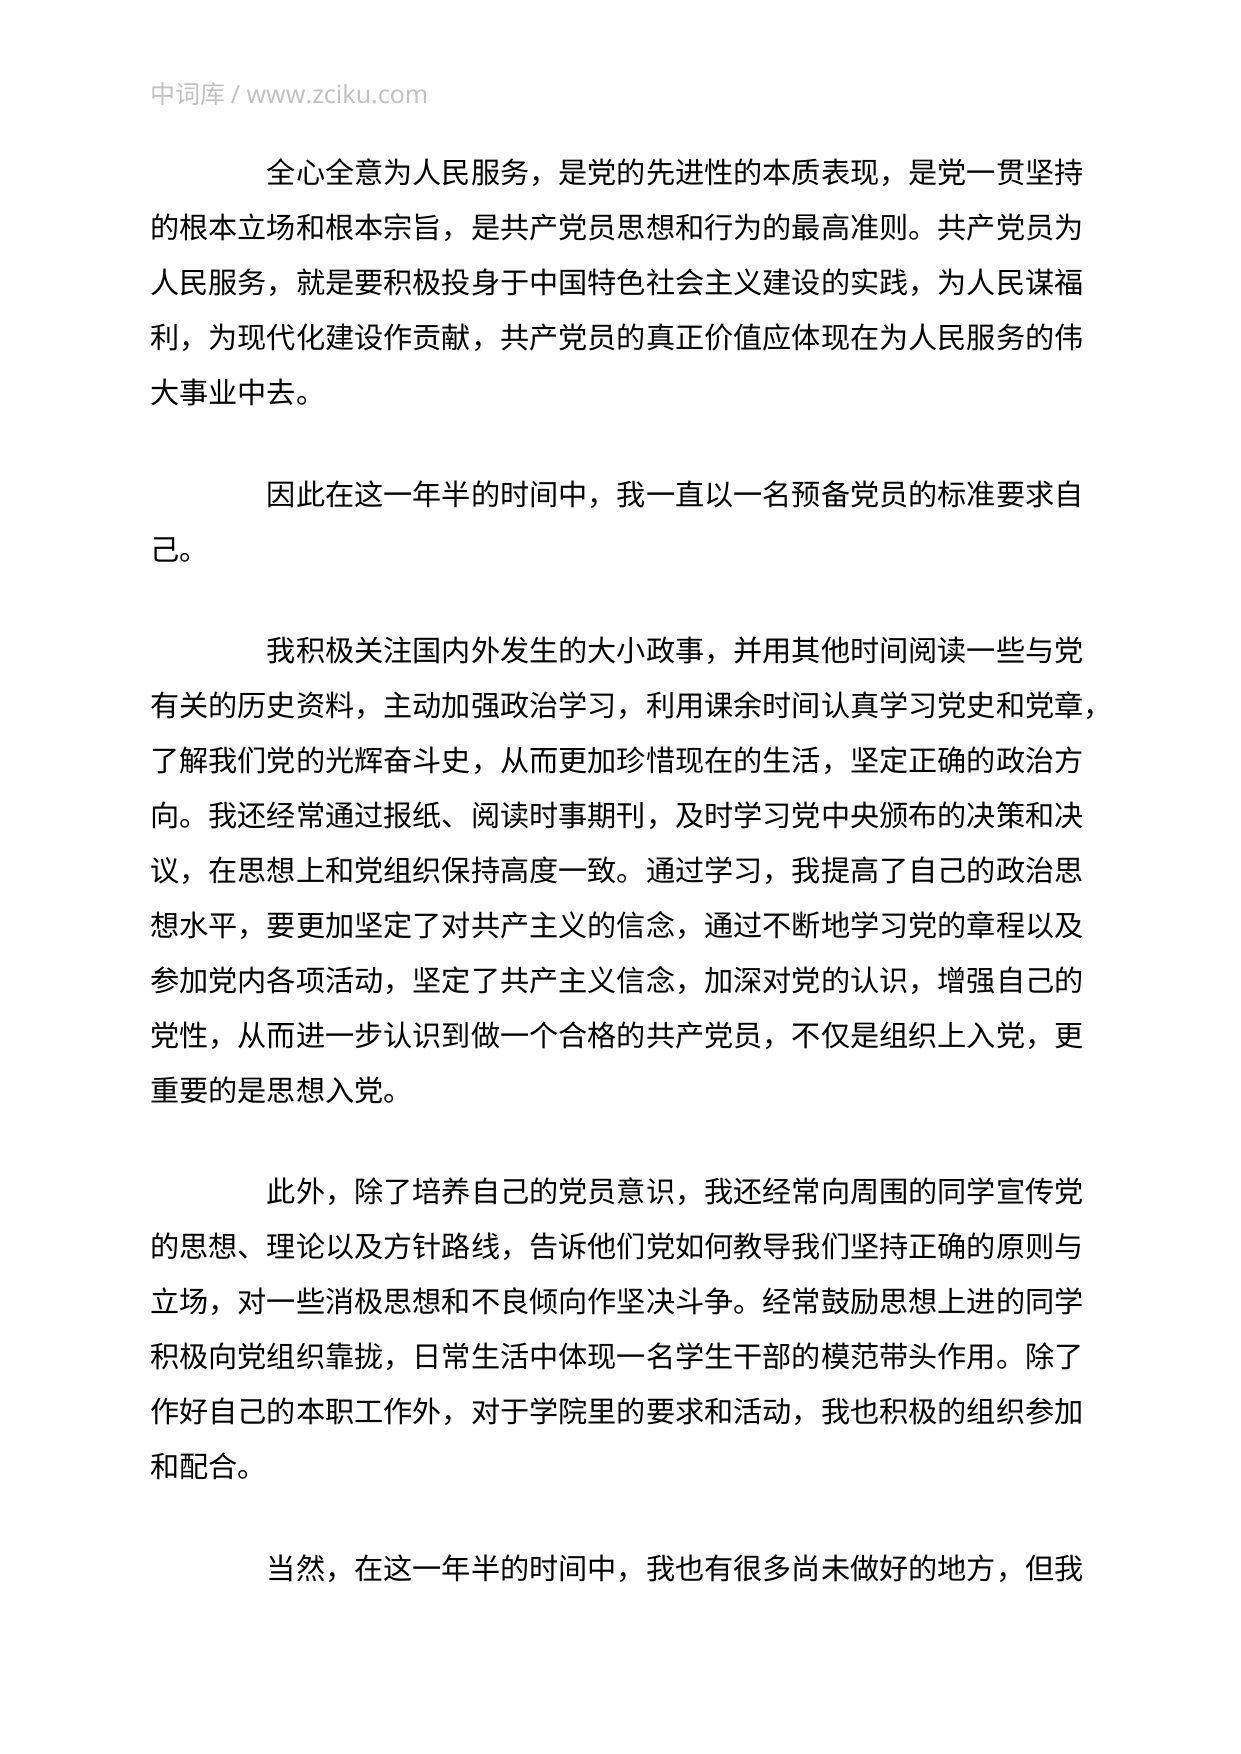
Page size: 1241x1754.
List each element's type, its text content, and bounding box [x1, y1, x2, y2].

text 我积极关注国内外发生的大小政事，并用其他时间阅读一些与党有关的历史资料，主动加强政治学习，利用课余时间认真学习党史和党章，了解我们党的光辉奋斗史，从而更加珍惜现在的生活，坚定正确的政治方向。我还经常通过报纸、阅读时事期刊，及时学习党中央颁布的决策和决议，在思想上和党组织保持高度一致。通过学习，我提高了自己的政治思想水平，要更加坚定了对共产主义的信念，通过不断地学习党的章程以及参加党内各项活动，坚定了共产主义信念，加深对党的认识，增强自己的党性，从而进一步认识到做一个合格的共产党员，不仅是组织上入党，更重要的是思想入党。 [150, 628, 1090, 1109]
text 此外，除了培养自己的党员意识，我还经常向周围的同学宣传党的思想、理论以及方针路线，告诉他们党如何教导我们坚持正确的原则与立场，对一些消极思想和不良倾向作坚决斗争。经常鼓励思想上进的同学积极向党组织靠拢，日常生活中体现一名学生干部的模范带头作用。除了作好自己的本职工作外，对于学院里的要求和活动，我也积极的组织参加和配合。 [150, 1169, 1090, 1486]
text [150, 1545, 1090, 1587]
text 因此在这一年半的时间中，我一直以一名预备党员的标准要求自己。 [150, 471, 1090, 568]
text 全心全意为人民服务，是党的先进性的本质表现，是党一贯坚持的根本立场和根本宗旨，是共产党员思想和行为的最高准则。共产党员为人民服务，就是要积极投身于中国特色社会主义建设的实践，为人民谋福利，为现代化建设作贡献，共产党员的真正价值应体现在为人民服务的伟大事业中去。 [150, 150, 1090, 412]
